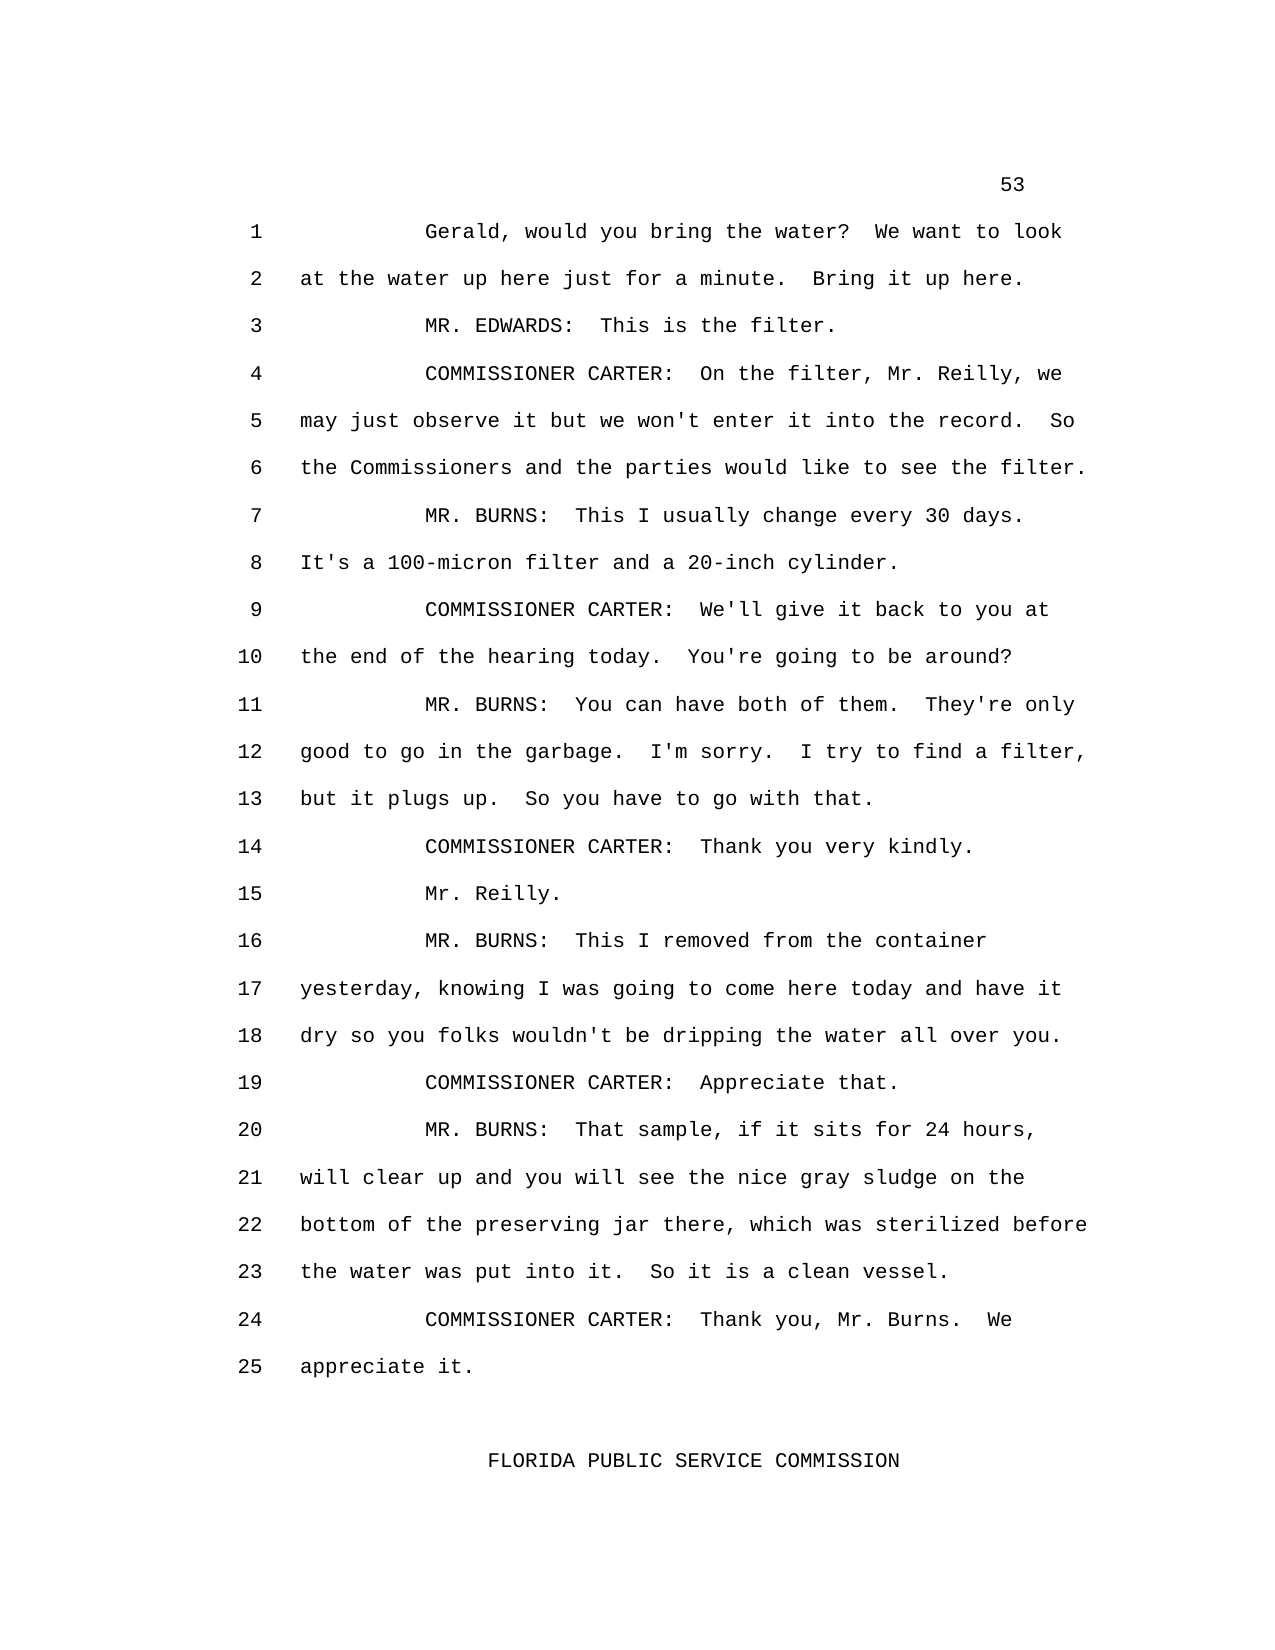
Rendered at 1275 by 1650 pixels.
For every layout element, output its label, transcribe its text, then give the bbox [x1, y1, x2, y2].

text 3 MR. EDWARDS: This is the filter. [137, 316, 1138, 339]
text 6 the Commissioners and the parties would like to see the filter. [137, 457, 1138, 481]
text 11 MR. BURNS: You can have both of them. They're only [137, 694, 1138, 717]
text 24 COMMISSIONER CARTER: Thank you, Mr. Burns. We [137, 1309, 1138, 1332]
text 22 bottom of the preserving jar there, which was sterilized before [137, 1214, 1138, 1238]
text 1 Gerald, would you bring the water? We want to look [137, 221, 1138, 244]
text 17 yesterday, knowing I was going to come here today and have it [137, 978, 1138, 1001]
text 13 but it plugs up. So you have to go with that. [137, 788, 1138, 812]
text 14 COMMISSIONER CARTER: Thank you very kindly. [137, 836, 1138, 859]
text 20 MR. BURNS: That sample, if it sits for 24 hours, [137, 1119, 1138, 1143]
text 19 COMMISSIONER CARTER: Appreciate that. [137, 1072, 1138, 1096]
text 10 the end of the hearing today. You're going to be around? [137, 647, 1138, 670]
text 16 MR. BURNS: This I removed from the container [137, 930, 1138, 954]
text 9 COMMISSIONER CARTER: We'll give it back to you at [137, 599, 1138, 623]
text 5 may just observe it but we won't enter it into the record. So [137, 410, 1138, 434]
text 23 the water was put into it. So it is a clean vessel. [137, 1261, 1138, 1285]
text 15 Mr. Reilly. [137, 883, 1138, 907]
text FLORIDA PUBLIC SERVICE COMMISSION [137, 1451, 1138, 1474]
text 12 good to go in the garbage. I'm sorry. I try to find a filter, [137, 741, 1138, 765]
text 8 It's a 100-micron filter and a 20-inch cylinder. [137, 552, 1138, 576]
text 21 will clear up and you will see the nice gray sludge on the [137, 1167, 1138, 1190]
text 25 appreciate it. [137, 1356, 1138, 1379]
text 7 MR. BURNS: This I usually change every 30 days. [137, 505, 1138, 528]
text 18 dry so you folks wouldn't be dripping the water all over you. [137, 1025, 1138, 1048]
text 2 at the water up here just for a minute. Bring it up here. [137, 268, 1138, 292]
text 4 COMMISSIONER CARTER: On the filter, Mr. Reilly, we [137, 363, 1138, 386]
text 53 [137, 174, 1138, 197]
